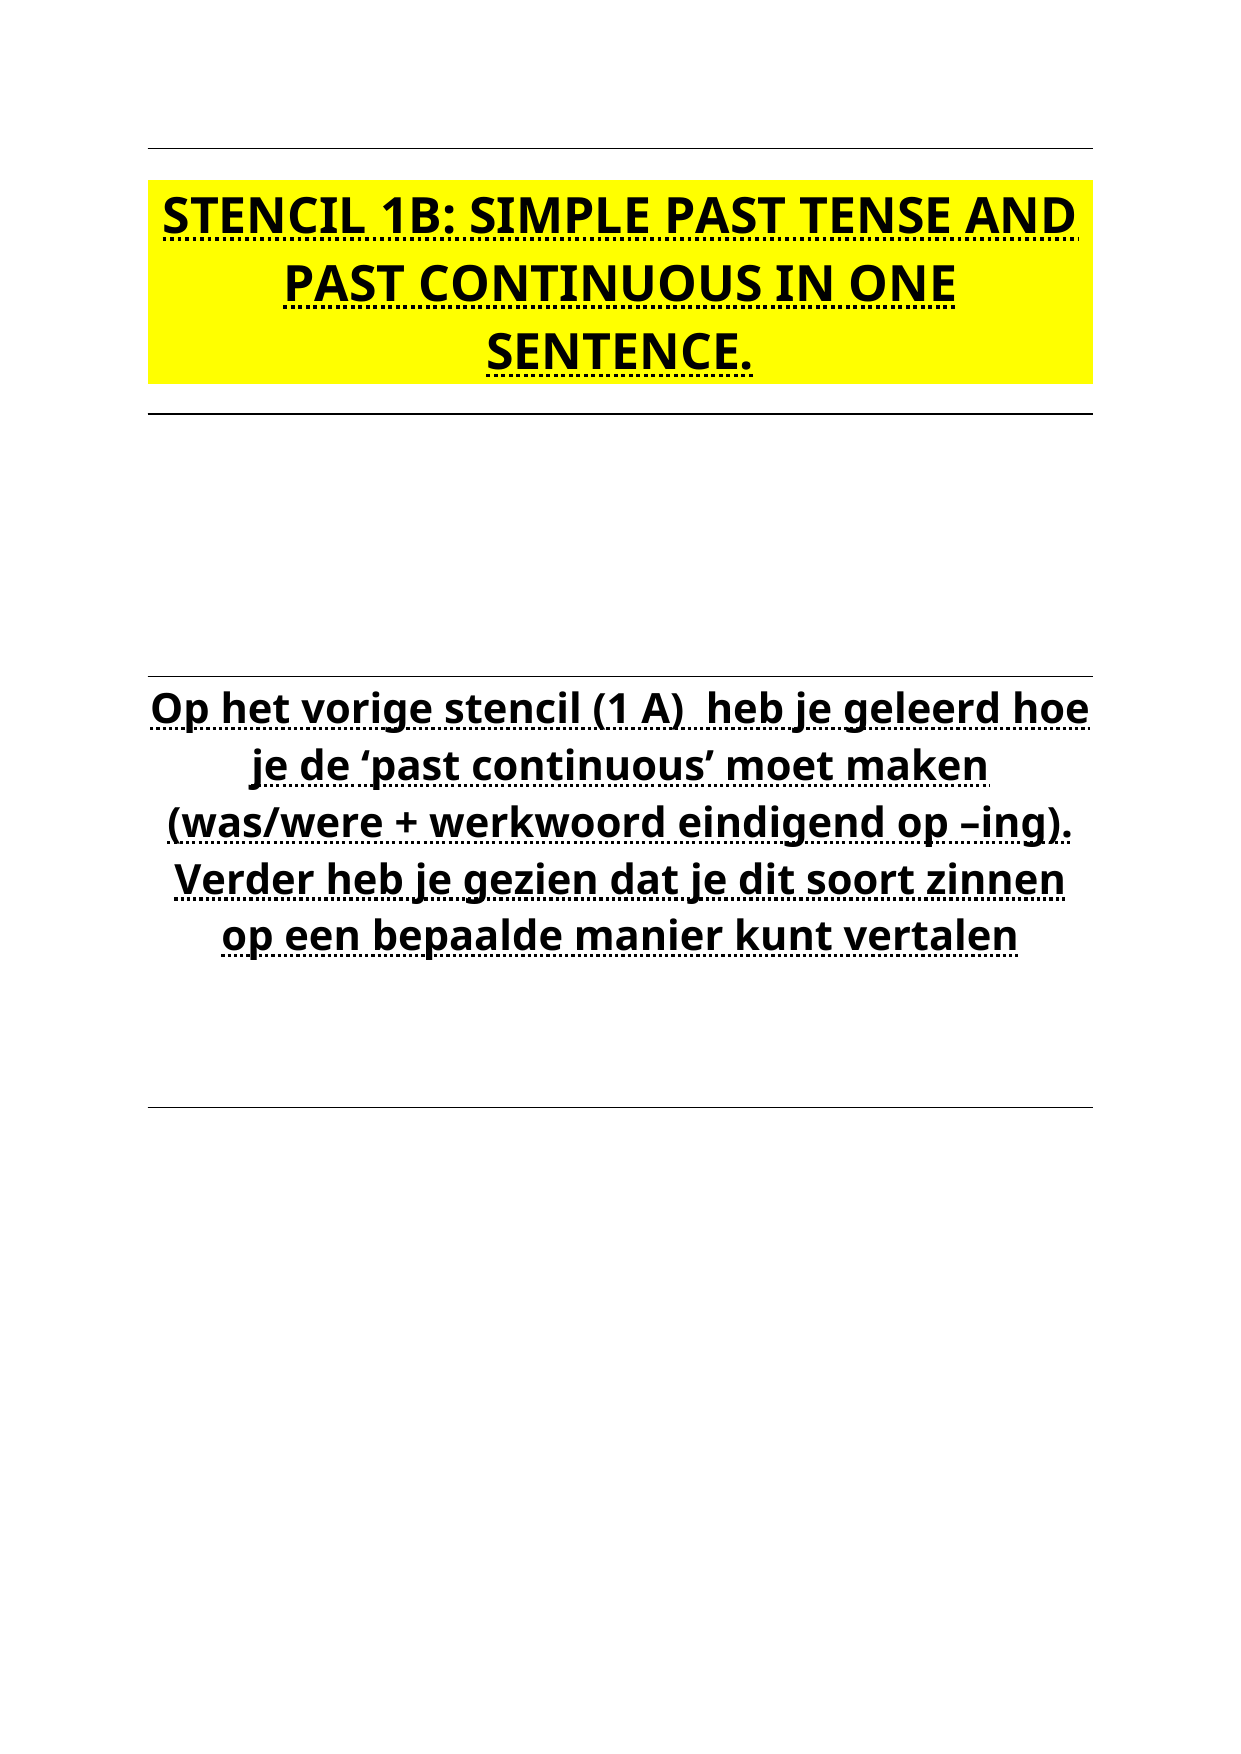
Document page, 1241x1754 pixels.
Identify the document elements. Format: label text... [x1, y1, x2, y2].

text STENCIL 1B: SIMPLE PAST TENSE AND PAST CONTINUOUS IN ONE SENTENCE. [148, 180, 1093, 384]
text Op het vorige stencil (1 A) heb je geleerd hoe je de ‘past continuous’ moet maken (was/were + werkwoord eindigend op –ing). Verder heb je gezien dat je dit soort zinnen op een bepaalde manier kunt vertalen [148, 677, 1093, 963]
